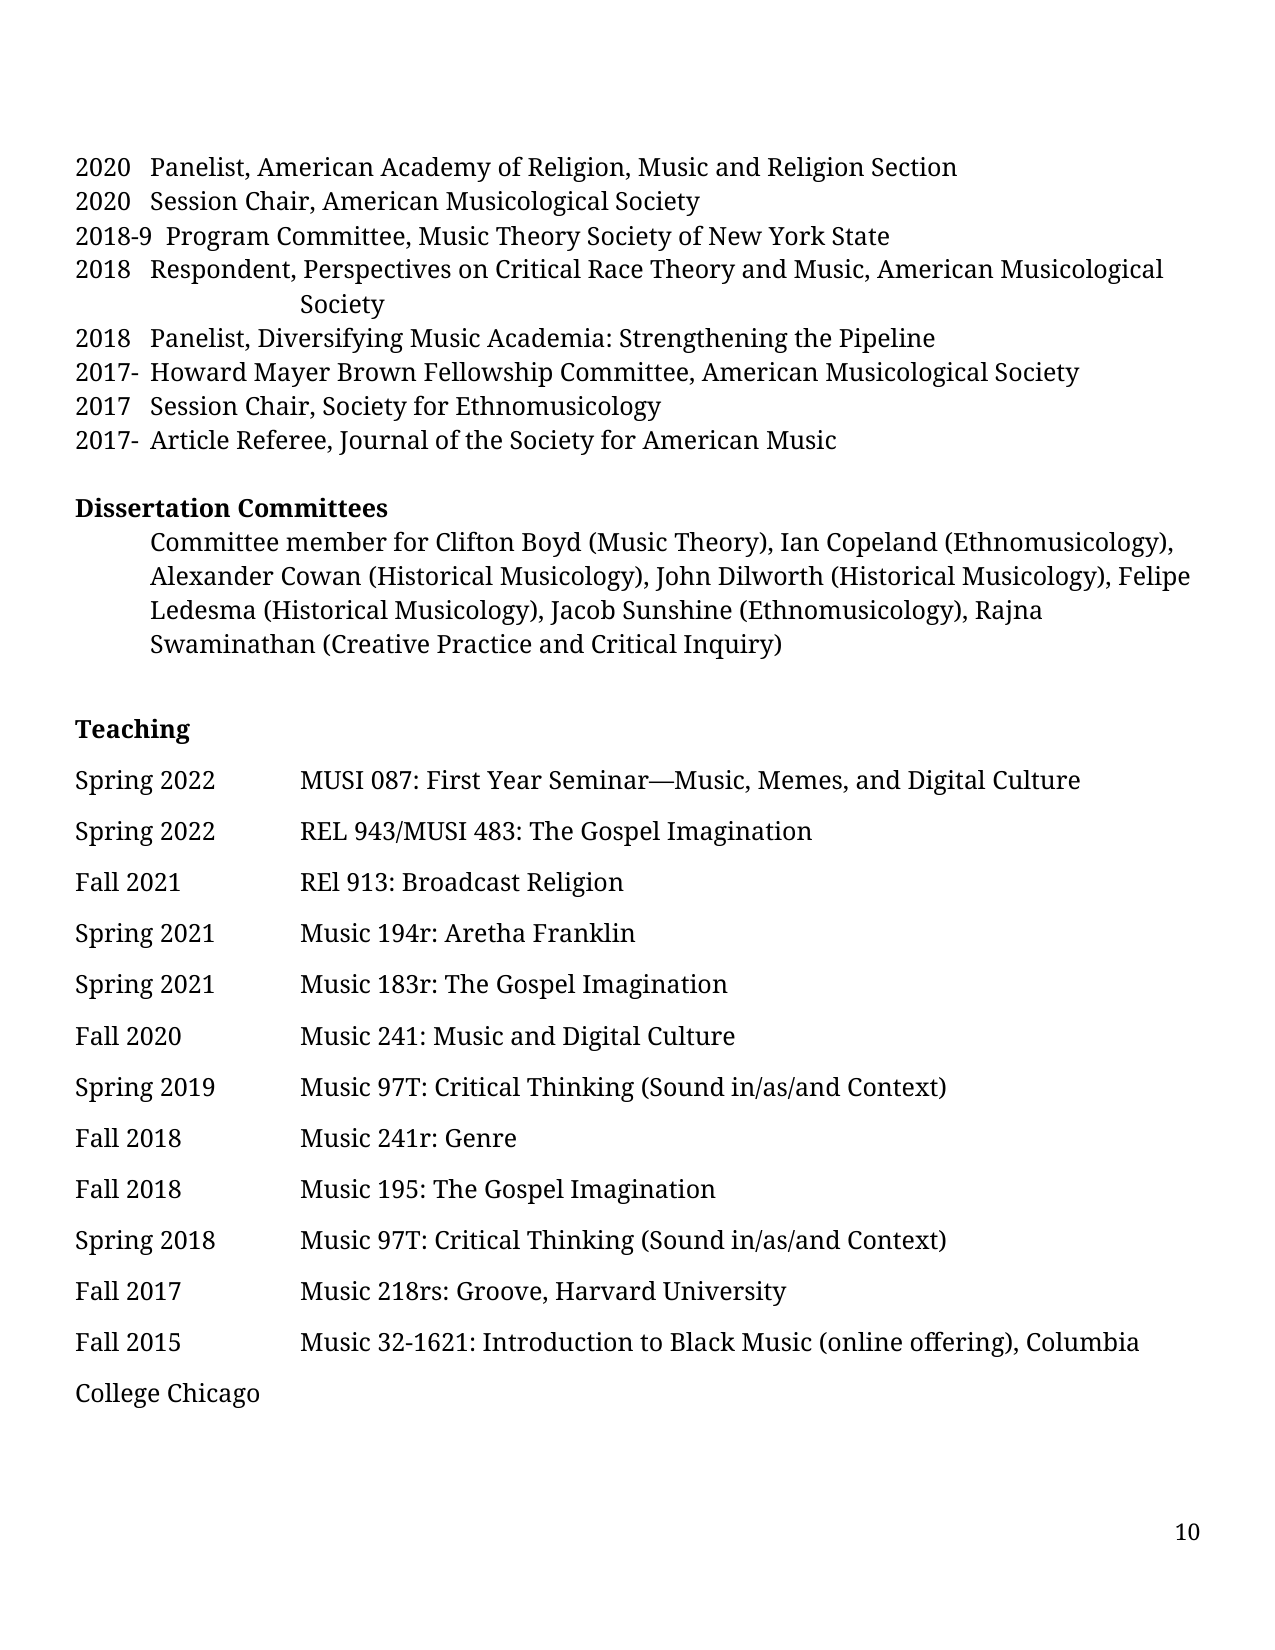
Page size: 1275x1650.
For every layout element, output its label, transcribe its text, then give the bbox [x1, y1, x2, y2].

text 2017 Session Chair, Society for Ethnomusicology [75, 388, 1200, 422]
text 2020 Panelist, American Academy of Religion, Music and Religion Section [75, 150, 1200, 184]
text Fall 2015 Music 32-1621: Introduction to Black Music (online offering), Columbia College Chicago [75, 1324, 1200, 1409]
text Fall 2017 Music 218rs: Groove, Harvard University [75, 1273, 1200, 1307]
text 2018 Panelist, Diversifying Music Academia: Strengthening the Pipeline [75, 320, 1200, 354]
text Fall 2020 Music 241: Music and Digital Culture [75, 1018, 1200, 1052]
text Committee member for Clifton Boyd (Music Theory), Ian Copeland (Ethnomusicology), Alexander Cowan (Historical Musicology), John Dilworth (Historical Musicology), Felipe Ledesma (Historical Musicology), Jacob Sunshine (Ethnomusicology), Rajna Swaminathan (Creative Practice and Critical Inquiry) [150, 525, 1200, 661]
text Spring 2022 REL 943/MUSI 483: The Gospel Imagination [75, 814, 1200, 848]
text Spring 2022 MUSI 087: First Year Seminar—Music, Memes, and Digital Culture [75, 763, 1200, 797]
text 2017- Article Referee, Journal of the Society for American Music [75, 422, 1200, 457]
text Fall 2021 REl 913: Broadcast Religion [75, 865, 1200, 899]
text 2018 Respondent, Perspectives on Critical Race Theory and Music, American Musicological Society [75, 252, 1200, 320]
text 2020 Session Chair, American Musicological Society [75, 184, 1200, 218]
text Spring 2021 Music 183r: The Gospel Imagination [75, 967, 1200, 1001]
text Dissertation Committees [75, 491, 1200, 525]
text Teaching [75, 712, 1200, 746]
text 2017- Howard Mayer Brown Fellowship Committee, American Musicological Society [75, 354, 1200, 388]
text Spring 2021 Music 194r: Aretha Franklin [75, 916, 1200, 950]
text 2018-9 Program Committee, Music Theory Society of New York State [75, 218, 1200, 252]
text Spring 2018 Music 97T: Critical Thinking (Sound in/as/and Context) [75, 1222, 1200, 1256]
text Fall 2018 Music 195: The Gospel Imagination [75, 1171, 1200, 1205]
text Spring 2019 Music 97T: Critical Thinking (Sound in/as/and Context) [75, 1069, 1200, 1103]
text Fall 2018 Music 241r: Genre [75, 1120, 1200, 1154]
